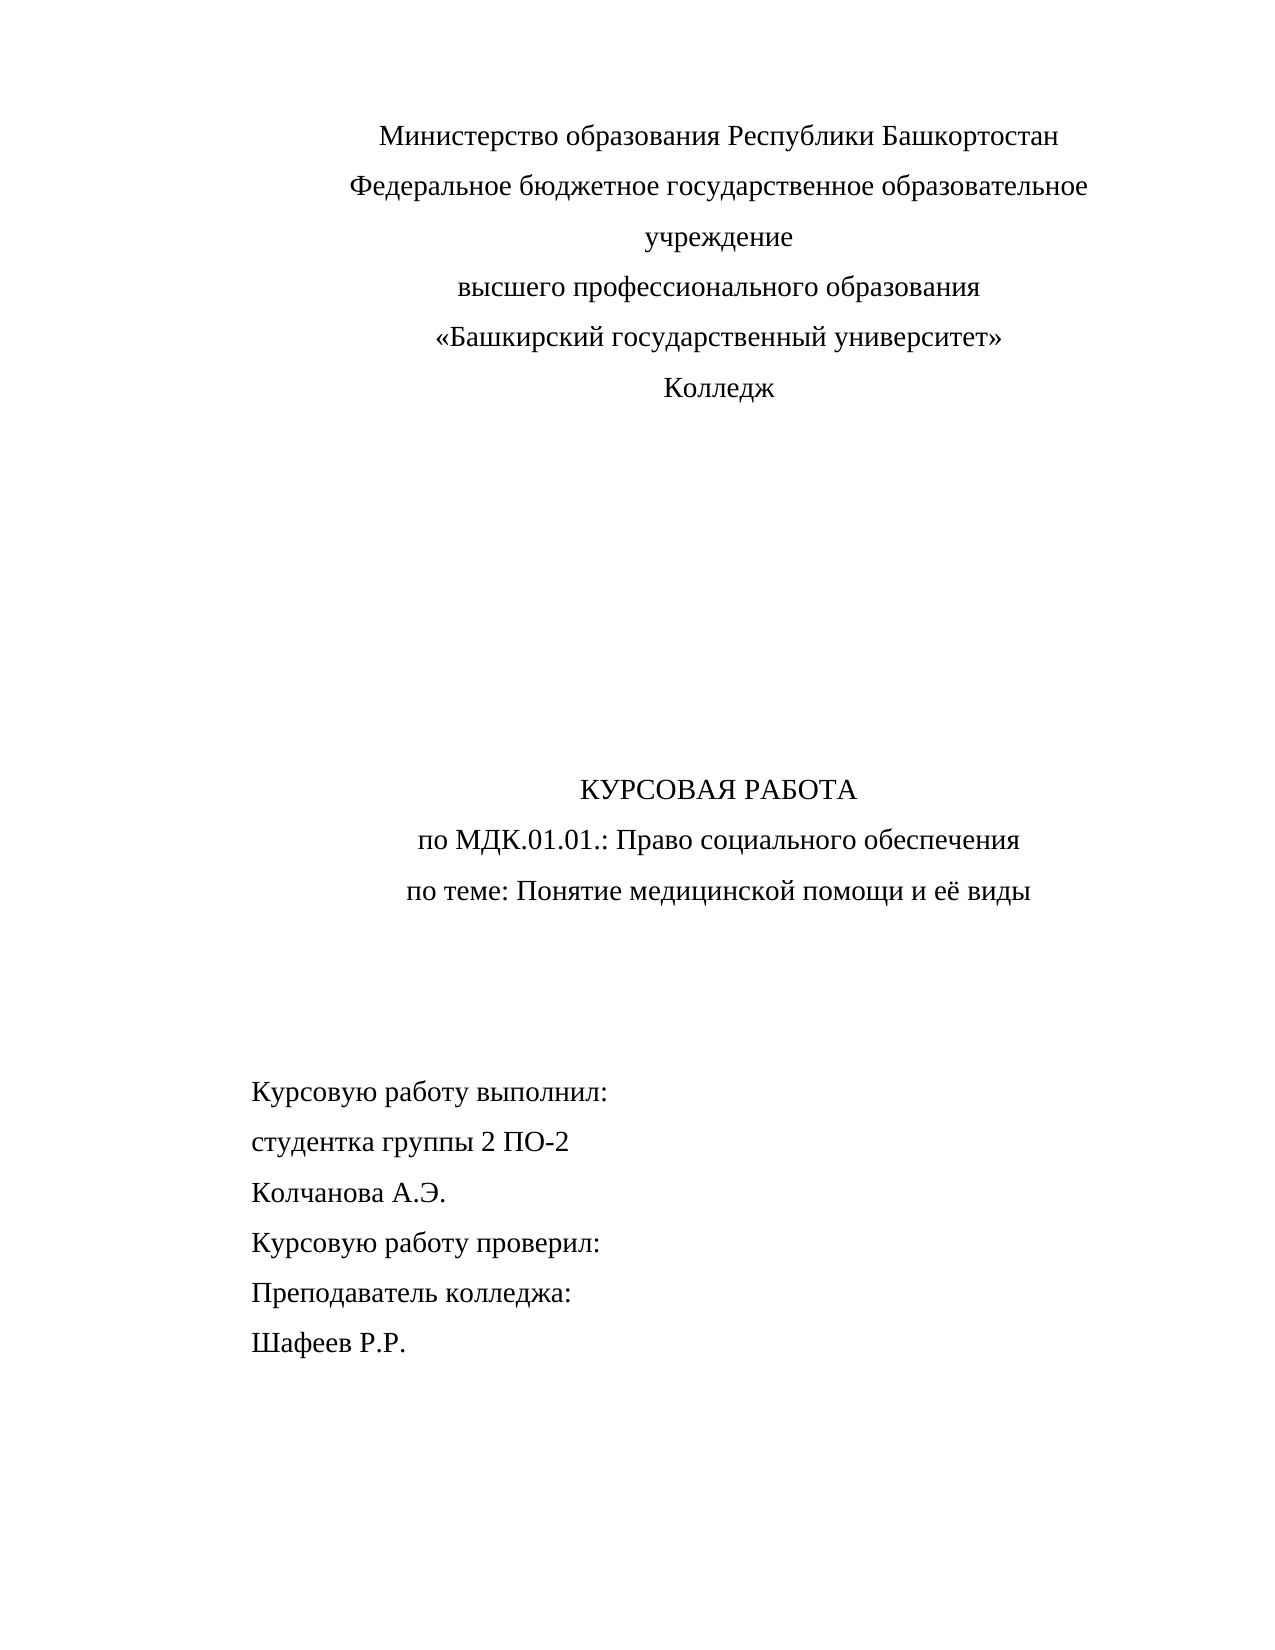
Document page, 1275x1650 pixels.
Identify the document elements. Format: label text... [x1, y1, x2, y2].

text студентка группы 2 ПО-2 [177, 1124, 1186, 1158]
text Шафеев Р.Р. [177, 1326, 1186, 1359]
text Курсовую работу проверил: [177, 1225, 1186, 1258]
text Министерство образования Республики Башкортостан [177, 118, 1186, 152]
text Преподаватель колледжа: [177, 1275, 1186, 1309]
text по МДК.01.01.: Право социального обеспечения [177, 822, 1186, 856]
text Колчанова А.Э. [177, 1175, 1186, 1208]
text «Башкирский государственный университет» [177, 319, 1186, 353]
text КУРСОВАЯ РАБОТА [177, 772, 1186, 806]
text Колледж [177, 370, 1186, 403]
text высшего профессионального образования [177, 269, 1186, 303]
text Федеральное бюджетное государственное образовательное [177, 168, 1186, 202]
text Курсовую работу выполнил: [177, 1074, 1186, 1108]
text учреждение [177, 219, 1186, 252]
text по теме: Понятие медицинской помощи и её виды [177, 873, 1186, 906]
